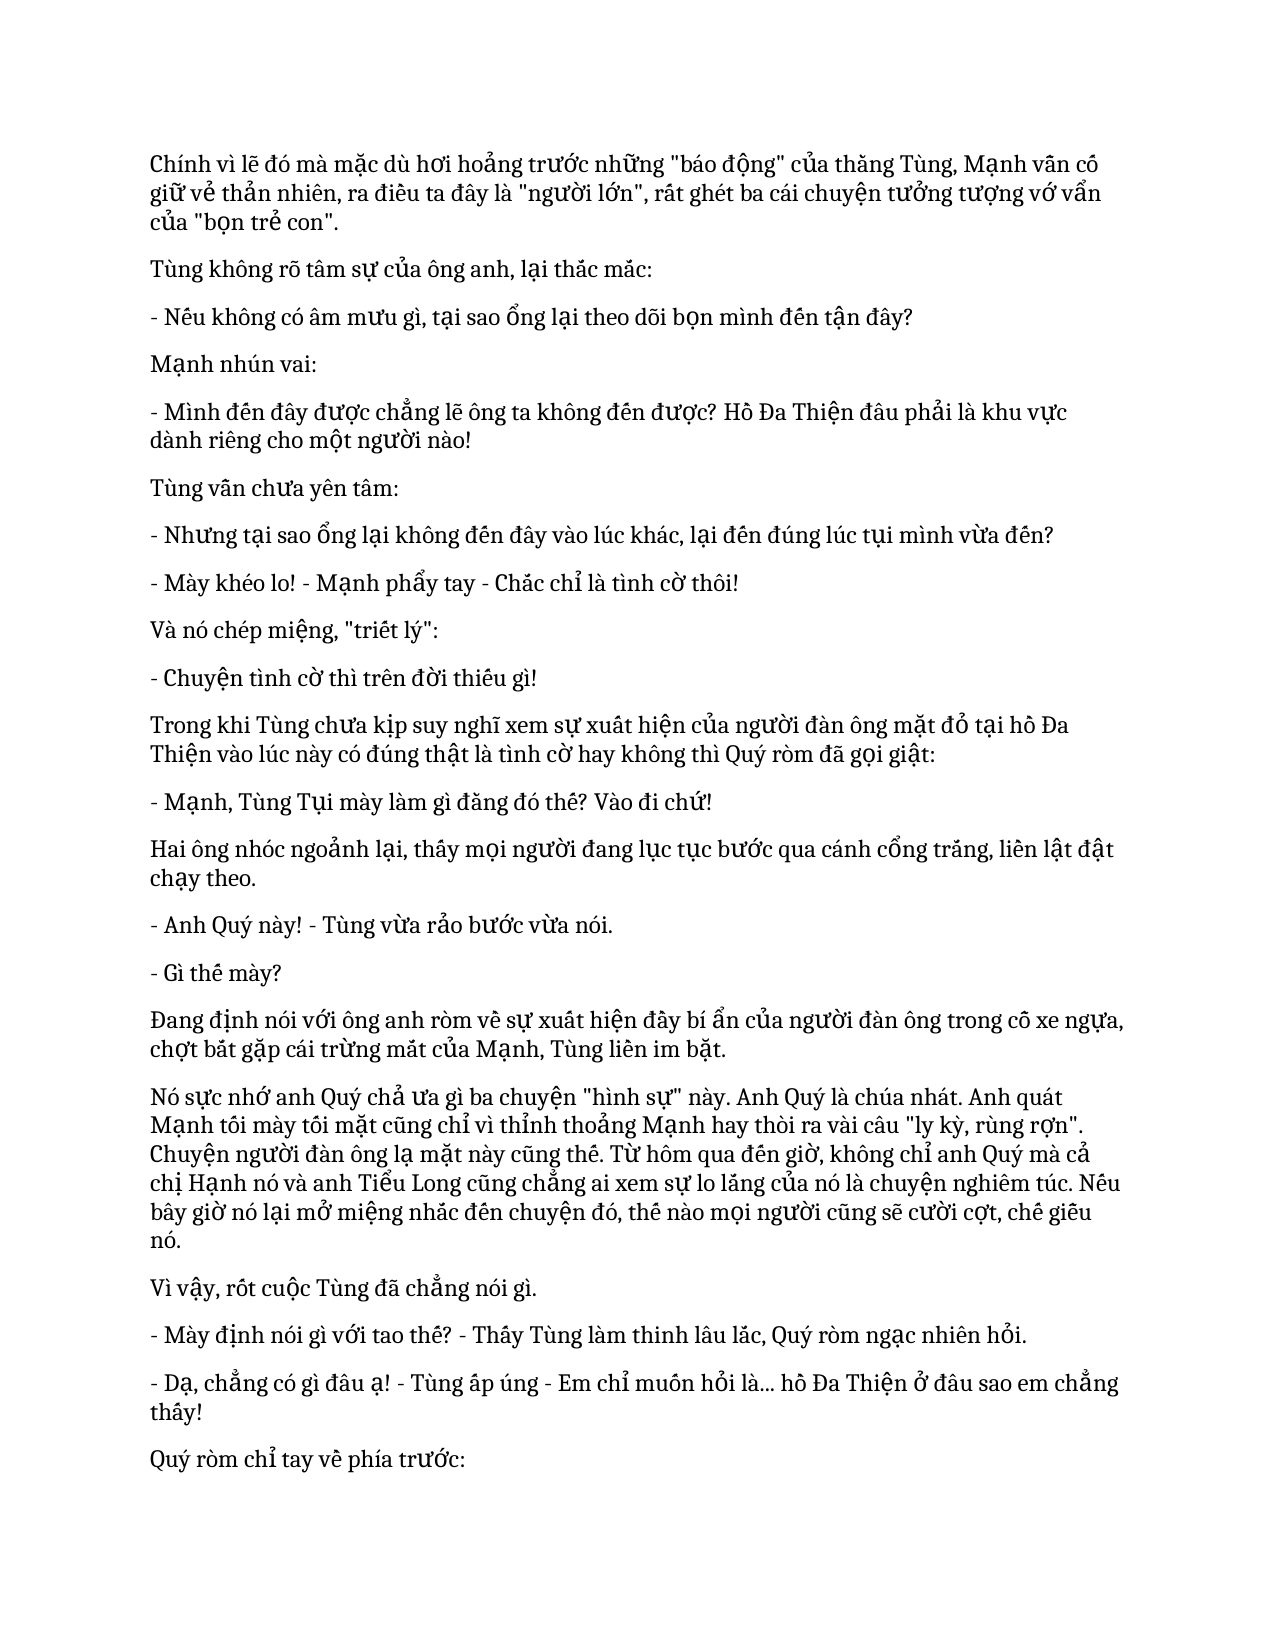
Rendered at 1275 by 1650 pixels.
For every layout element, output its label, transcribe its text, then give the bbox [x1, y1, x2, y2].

text - Nhưng tại sao ổng lại không đến đây vào lúc khác, lại đến đúng lúc tụi mình vừa đến? [150, 521, 1125, 550]
text - Anh Quý này! - Tùng vừa rảo bước vừa nói. [150, 911, 1125, 940]
text - Gì thế mày? [150, 959, 1125, 987]
text - Mày khéo lo! - Mạnh phẩy tay - Chắc chỉ là tình cờ thôi! [150, 569, 1125, 597]
text - Mày định nói gì với tao thế? - Thấy Tùng làm thinh lâu lắc, Quý ròm ngạc nhiên hỏi. [150, 1321, 1125, 1350]
text Chính vì lẽ đó mà mặc dù hơi hoảng trước những "báo động" của thằng Tùng, Mạnh vẫn cố giữ vẻ thản nhiên, ra điều ta đây là "người lớn", rất ghét ba cái chuyện tưởng tượng vớ vẩn của "bọn trẻ con". [150, 150, 1125, 236]
text Mạnh nhún vai: [150, 350, 1125, 379]
text Vì vậy, rốt cuộc Tùng đã chẳng nói gì. [150, 1274, 1125, 1302]
text Tùng không rõ tâm sự của ông anh, lại thắc mắc: [150, 255, 1125, 284]
text - Mình đến đây được chẳng lẽ ông ta không đến được? Hồ Đa Thiện đâu phải là khu vực dành riêng cho một người nào! [150, 397, 1125, 455]
text - Dạ, chẳng có gì đâu ạ! - Tùng ấp úng - Em chỉ muốn hỏi là... hồ Đa Thiện ở đâu sao em chẳng thấy! [150, 1369, 1125, 1426]
text Đang định nói với ông anh ròm về sự xuất hiện đầy bí ẩn của người đàn ông trong cỗ xe ngựa, chợt bắt gặp cái trừng mắt của Mạnh, Tùng liền im bặt. [150, 1006, 1125, 1064]
text Trong khi Tùng chưa kịp suy nghĩ xem sự xuất hiện của người đàn ông mặt đỏ tại hồ Đa Thiện vào lúc này có đúng thật là tình cờ hay không thì Quý ròm đã gọi giật: [150, 711, 1125, 769]
text - Nếu không có âm mưu gì, tại sao ổng lại theo dõi bọn mình đến tận đây? [150, 302, 1125, 331]
text - Mạnh, Tùng Tụi mày làm gì đằng đó thế? Vào đi chứ! [150, 787, 1125, 816]
text Hai ông nhóc ngoảnh lại, thấy mọi người đang lục tục bước qua cánh cổng trắng, liền lật đật chạy theo. [150, 835, 1125, 892]
text Nó sực nhớ anh Quý chả ưa gì ba chuyện "hình sự" này. Anh Quý là chúa nhát. Anh quát Mạnh tối mày tối mặt cũng chỉ vì thỉnh thoảng Mạnh hay thòi ra vài câu "ly kỳ, rùng rợn". Chuyện người đàn ông lạ mặt này cũng thế. Từ hôm qua đến giờ, không chỉ anh Quý mà cả chị Hạnh nó và anh Tiểu Long cũng chẳng ai xem sự lo lắng của nó là chuyện nghiêm túc. Nếu bây giờ nó lại mở miệng nhắc đến chuyện đó, thế nào mọi người cũng sẽ cười cợt, chế giễu nó. [150, 1082, 1125, 1255]
text - Chuyện tình cờ thì trên đời thiếu gì! [150, 664, 1125, 692]
text Tùng vẫn chưa yên tâm: [150, 474, 1125, 502]
text Và nó chép miệng, "triết lý": [150, 616, 1125, 645]
text Quý ròm chỉ tay về phía trước: [150, 1445, 1125, 1474]
